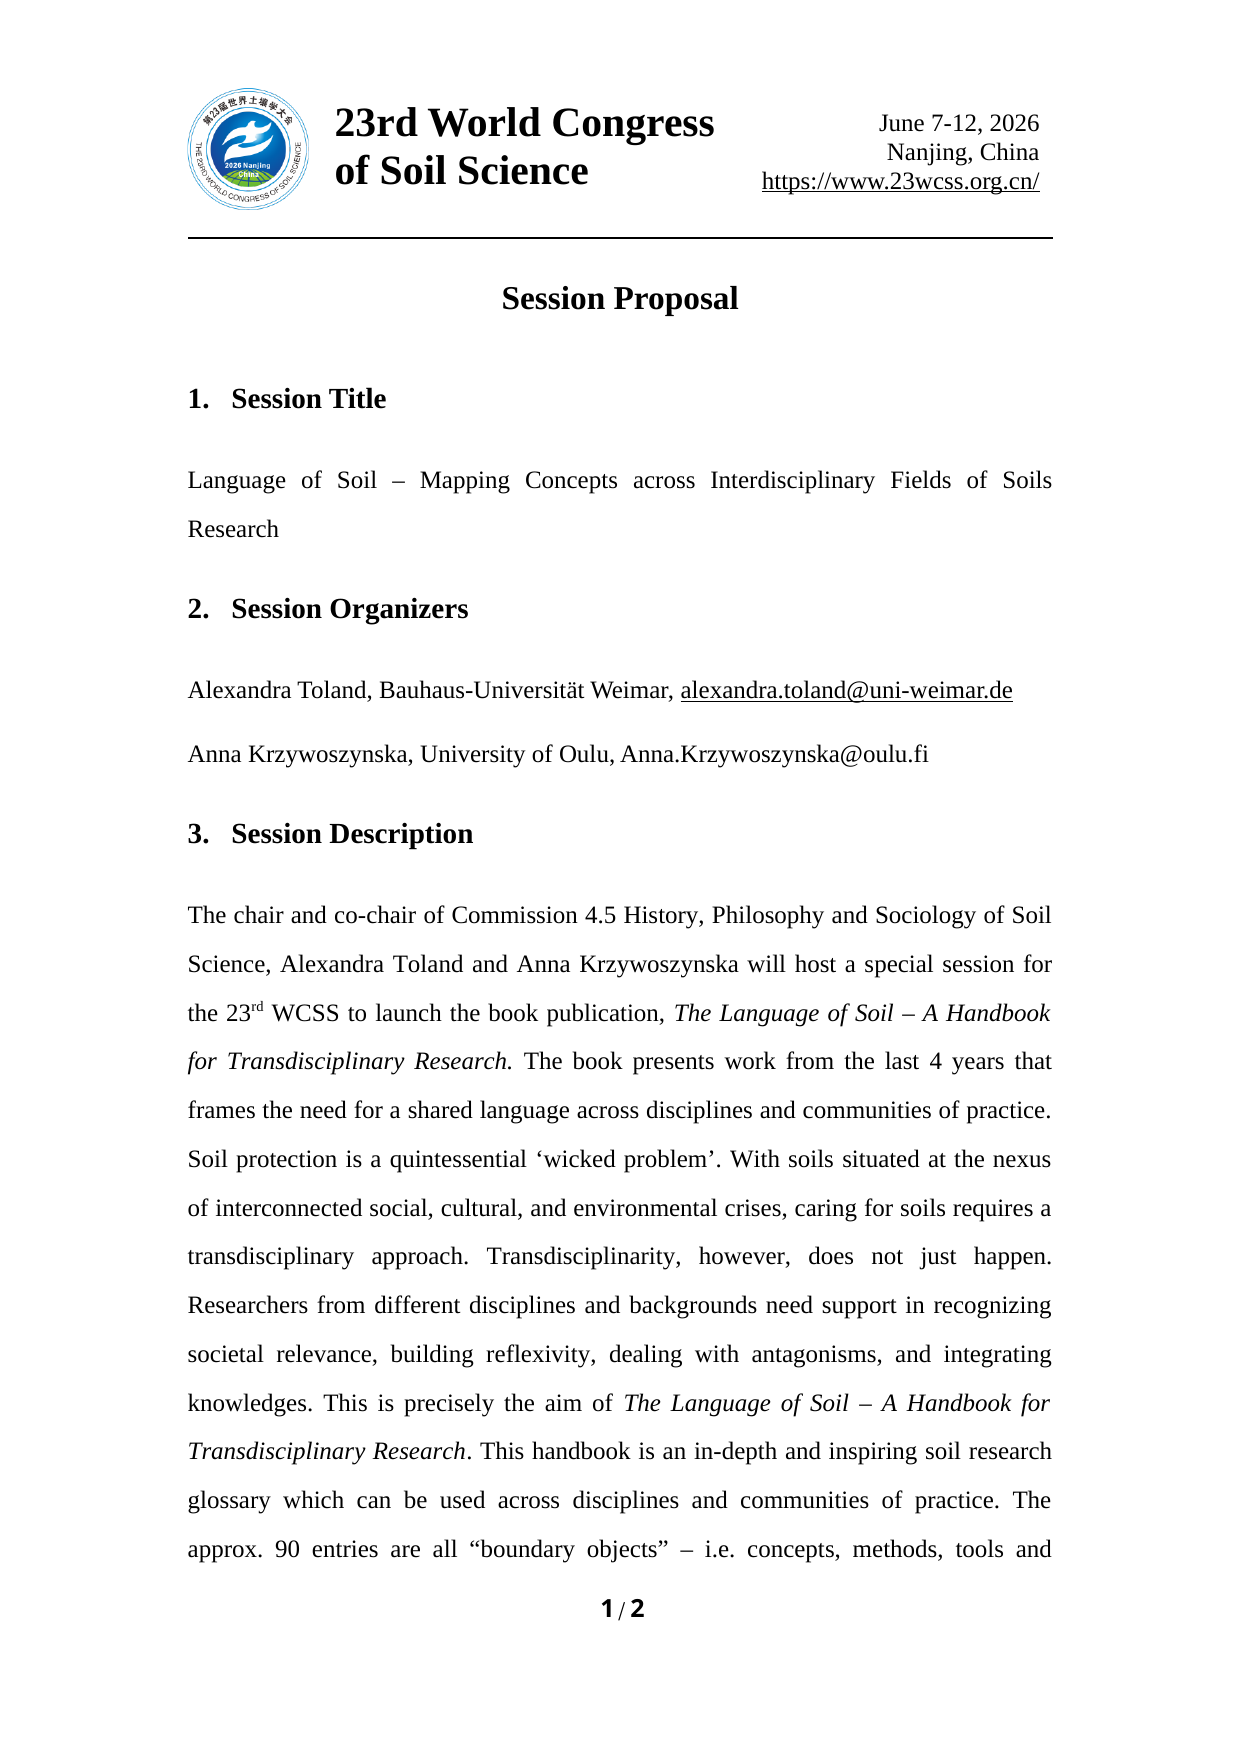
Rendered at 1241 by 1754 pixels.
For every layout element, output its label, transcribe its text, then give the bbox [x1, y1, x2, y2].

picture [187, 88, 309, 210]
subtitle Session Description [187, 800, 1053, 865]
text Alexandra Toland, Bauhaus-Universität Weimar, alexandra.toland@uni-weimar.de [187, 674, 1053, 706]
text Language of Soil – Mapping Concepts across Interdisciplinary Fields of Soils Research [187, 464, 1053, 545]
text Session Proposal [187, 265, 1053, 330]
subtitle Session Organizers [187, 576, 1053, 641]
subtitle Session Title [187, 366, 1053, 431]
text Anna Krzywoszynska, University of Oulu, Anna.Krzywoszynska@oulu.fi [187, 737, 1053, 769]
